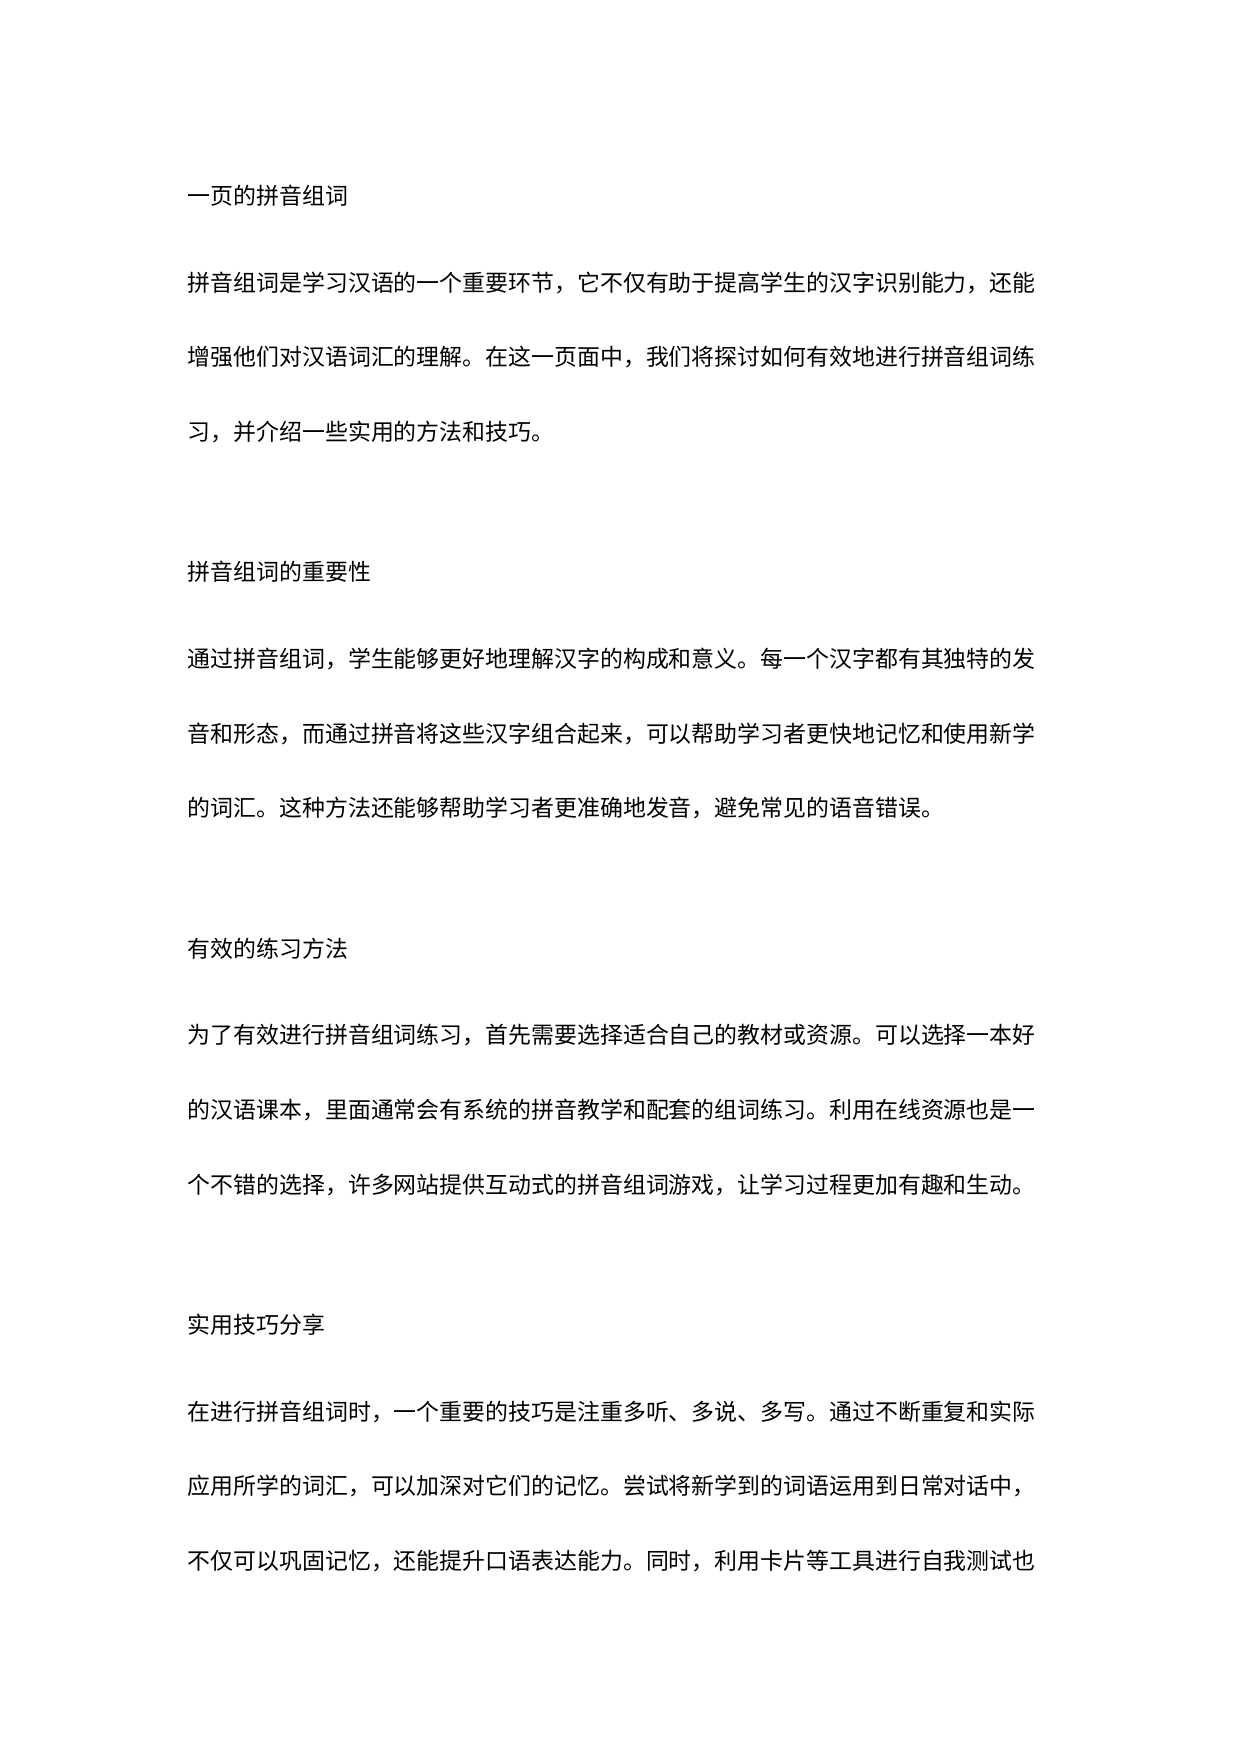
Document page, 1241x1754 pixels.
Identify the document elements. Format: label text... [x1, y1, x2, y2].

text 有效的练习方法 [187, 915, 1053, 980]
text 拼音组词的重要性 [187, 538, 1053, 603]
text 实用技巧分享 [187, 1291, 1053, 1356]
text 为了有效进行拼音组词练习，首先需要选择适合自己的教材或资源。可以选择一本好的汉语课本，里面通常会有系统的拼音教学和配套的组词练习。利用在线资源也是一个不错的选择，许多网站提供互动式的拼音组词游戏，让学习过程更加有趣和生动。 [187, 1001, 1053, 1216]
text 拼音组词是学习汉语的一个重要环节，它不仅有助于提高学生的汉字识别能力，还能增强他们对汉语词汇的理解。在这一页面中，我们将探讨如何有效地进行拼音组词练习，并介绍一些实用的方法和技巧。 [187, 248, 1053, 463]
text 一页的拼音组词 [187, 162, 1053, 227]
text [187, 1378, 1053, 1592]
text 通过拼音组词，学生能够更好地理解汉字的构成和意义。每一个汉字都有其独特的发音和形态，而通过拼音将这些汉字组合起来，可以帮助学习者更快地记忆和使用新学的词汇。这种方法还能够帮助学习者更准确地发音，避免常见的语音错误。 [187, 625, 1053, 839]
